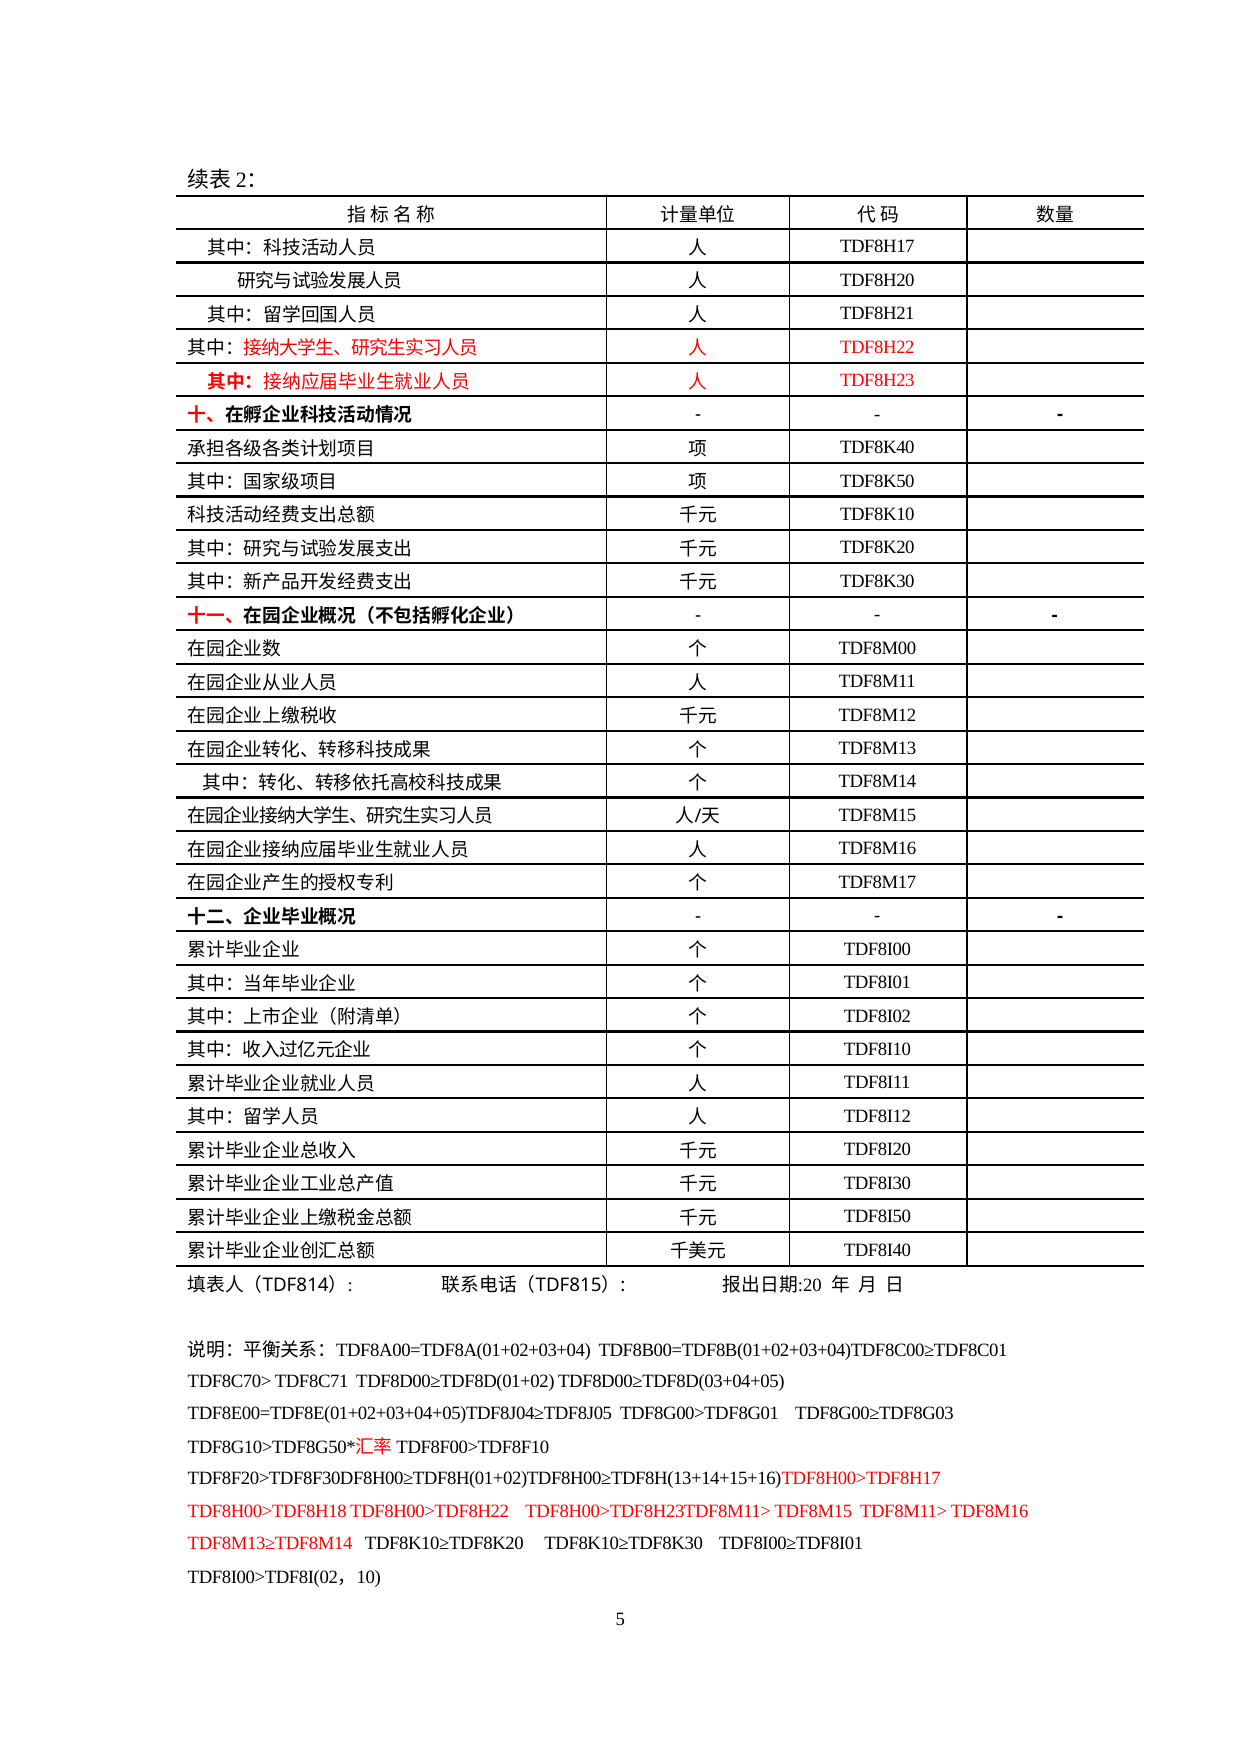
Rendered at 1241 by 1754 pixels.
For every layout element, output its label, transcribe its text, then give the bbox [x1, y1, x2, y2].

table_cell [968, 564, 1144, 596]
table_cell 千元 [607, 1200, 789, 1231]
table_cell 千美元 [607, 1233, 789, 1264]
table_cell 个 [607, 765, 789, 796]
table_cell TDF8K40 [790, 431, 966, 462]
table_cell 人 [607, 832, 789, 863]
table_cell TDF8K10 [790, 498, 966, 529]
table_cell [968, 631, 1144, 663]
table_cell 累计毕业企业创汇总额 [176, 1233, 606, 1264]
table_cell 十一、在园企业概况（不包括孵化企业） [176, 598, 606, 629]
table_cell TDF8K50 [790, 464, 966, 495]
table_cell 其中：接纳应届毕业生就业人员 [176, 364, 606, 395]
table_cell [968, 1233, 1144, 1264]
table_cell TDF8M16 [790, 832, 966, 863]
table_cell 研究与试验发展人员 [176, 264, 606, 295]
table_cell - [607, 899, 789, 930]
table_cell - [607, 397, 789, 428]
table_cell [968, 264, 1144, 295]
table_cell [968, 1166, 1144, 1198]
table_cell TDF8I20 [790, 1133, 966, 1164]
table_cell 千元 [607, 498, 789, 529]
table_cell 人 [607, 1066, 789, 1097]
table_cell - [968, 598, 1144, 629]
table_cell 累计毕业企业就业人员 [176, 1066, 606, 1097]
table_cell TDF8M14 [790, 765, 966, 796]
table_cell 人 [607, 330, 789, 362]
table_cell 个 [607, 966, 789, 997]
table_cell 千元 [607, 531, 789, 562]
table_cell [968, 966, 1144, 997]
table_cell 科技活动经费支出总额 [176, 498, 606, 529]
table_cell [968, 698, 1144, 729]
table_cell TDF8I12 [790, 1099, 966, 1131]
table_cell - [968, 899, 1144, 930]
table_cell - [607, 598, 789, 629]
table_cell 其中：上市企业（附清单） [176, 999, 606, 1030]
table_cell 其中：国家级项目 [176, 464, 606, 495]
table_cell 其中：转化、转移依托高校科技成果 [176, 765, 606, 796]
table_cell [968, 531, 1144, 562]
table_cell 千元 [607, 1133, 789, 1164]
table_cell TDF8H23 [790, 364, 966, 395]
table_cell [968, 364, 1144, 395]
table_cell TDF8I10 [790, 1033, 966, 1064]
table_cell 其中：研究与试验发展支出 [176, 531, 606, 562]
table_cell 累计毕业企业总收入 [176, 1133, 606, 1164]
table_cell TDF8I30 [790, 1166, 966, 1198]
table_cell 个 [607, 631, 789, 663]
table_cell 人 [607, 264, 789, 295]
table_cell 千元 [607, 698, 789, 729]
table_cell [968, 665, 1144, 696]
table_header 代 码 [790, 197, 966, 228]
table_cell - [790, 899, 966, 930]
table_cell 其中：接纳大学生、研究生实习人员 [176, 330, 606, 362]
table_cell 个 [607, 999, 789, 1030]
table_cell 在园企业从业人员 [176, 665, 606, 696]
text TDF8C70> TDF8C71 TDF8D00≥TDF8D(01+02) TDF8D00≥TDF8D(03+04+05) TDF8E00=TDF8E(01+02+03+04+05)TDF8J04≥TDF8J05 TDF8G00>TDF8G01 TDF8G00≥TDF8G03 TDF8G10>TDF8G50*汇率TDF8F00>TDF8F10 TDF8F20>TDF8F30DF8H00≥TDF8H(01+02)TDF8H00≥TDF8H(13+14+15+16)TDF8H00>TDF8H17 TDF8H00>TDF8H18 TDF8H00>TDF8H22 TDF8H00>TDF8H23TDF8M11> TDF8M15 TDF8M11> TDF8M16 TDF8M13≥TDF8M14 TDF8K10≥TDF8K20 TDF8K10≥TDF8K30 TDF8I00≥TDF8I01 TDF8I00>TDF8I(02，10) [187, 1364, 1053, 1592]
table_cell TDF8K20 [790, 531, 966, 562]
table_cell 人 [607, 364, 789, 395]
table_cell [968, 431, 1144, 462]
table_cell 项 [607, 431, 789, 462]
table_cell 在园企业上缴税收 [176, 698, 606, 729]
table_cell 个 [607, 732, 789, 763]
table_cell 其中：留学回国人员 [176, 297, 606, 328]
table_cell [968, 832, 1144, 863]
table_cell [968, 999, 1144, 1030]
table_cell 十、在孵企业科技活动情况 [176, 397, 606, 428]
table_cell 人 [607, 665, 789, 696]
text 说明：平衡关系：TDF8A00=TDF8A(01+02+03+04) TDF8B00=TDF8B(01+02+03+04)TDF8C00≥TDF8C01 [187, 1332, 1053, 1364]
table_cell 累计毕业企业工业总产值 [176, 1166, 606, 1198]
table_cell [968, 330, 1144, 362]
table_cell TDF8H22 [790, 330, 966, 362]
table_cell [968, 464, 1144, 495]
table_cell [968, 1099, 1144, 1131]
table_cell 累计毕业企业 [176, 932, 606, 963]
table_cell TDF8I50 [790, 1200, 966, 1231]
table_cell TDF8M11 [790, 665, 966, 696]
table_cell 人 [607, 1099, 789, 1131]
table_cell 在园企业接纳应届毕业生就业人员 [176, 832, 606, 863]
table_cell 承担各级各类计划项目 [176, 431, 606, 462]
table_cell 其中：新产品开发经费支出 [176, 564, 606, 596]
table_cell TDF8I01 [790, 966, 966, 997]
table_cell - [968, 397, 1144, 428]
table_header 数量 [968, 197, 1144, 228]
table_cell 千元 [607, 564, 789, 596]
table_cell TDF8M13 [790, 732, 966, 763]
table_cell [968, 1033, 1144, 1064]
table_cell [968, 498, 1144, 529]
table_cell 人 [607, 230, 789, 261]
table_cell [968, 799, 1144, 830]
table_cell TDF8M17 [790, 865, 966, 897]
table_cell TDF8I00 [790, 932, 966, 963]
table_cell 人/天 [607, 799, 789, 830]
table_cell TDF8M12 [790, 698, 966, 729]
table_cell [968, 1133, 1144, 1164]
table_cell TDF8I11 [790, 1066, 966, 1097]
table_cell [968, 1200, 1144, 1231]
table_cell 其中：收入过亿元企业 [176, 1033, 606, 1064]
table_cell 项 [607, 464, 789, 495]
table_cell - [790, 598, 966, 629]
table_cell [968, 732, 1144, 763]
table_cell 其中：当年毕业企业 [176, 966, 606, 997]
table_cell 在园企业接纳大学生、研究生实习人员 [176, 799, 606, 830]
table_cell - [790, 397, 966, 428]
text 填表人（TDF814）: 联系电话（TDF815）: 报出日期:20 年 月 日 [187, 1267, 1129, 1299]
table_cell 个 [607, 865, 789, 897]
table_cell TDF8I02 [790, 999, 966, 1030]
table_cell 其中：留学人员 [176, 1099, 606, 1131]
table_cell [968, 865, 1144, 897]
table_cell [968, 230, 1144, 261]
table_cell [968, 1066, 1144, 1097]
table_header 计量单位 [607, 197, 789, 228]
table_cell 在园企业数 [176, 631, 606, 663]
table_cell TDF8M00 [790, 631, 966, 663]
table_cell 个 [607, 932, 789, 963]
text 续表2： [187, 162, 1053, 194]
table_cell 人 [607, 297, 789, 328]
table_cell TDF8K30 [790, 564, 966, 596]
table_cell TDF8H17 [790, 230, 966, 261]
table_cell TDF8H20 [790, 264, 966, 295]
table_cell 其中：科技活动人员 [176, 230, 606, 261]
table_cell 在园企业产生的授权专利 [176, 865, 606, 897]
table_cell 个 [607, 1033, 789, 1064]
table_cell [968, 932, 1144, 963]
table_cell 千元 [607, 1166, 789, 1198]
table_header 指 标 名 称 [176, 197, 606, 228]
table_cell TDF8I40 [790, 1233, 966, 1264]
table_cell [968, 765, 1144, 796]
table_cell 十二、企业毕业概况 [176, 899, 606, 930]
table_cell 累计毕业企业上缴税金总额 [176, 1200, 606, 1231]
table_cell 在园企业转化、转移科技成果 [176, 732, 606, 763]
table_cell [968, 297, 1144, 328]
table_cell TDF8M15 [790, 799, 966, 830]
table_cell TDF8H21 [790, 297, 966, 328]
